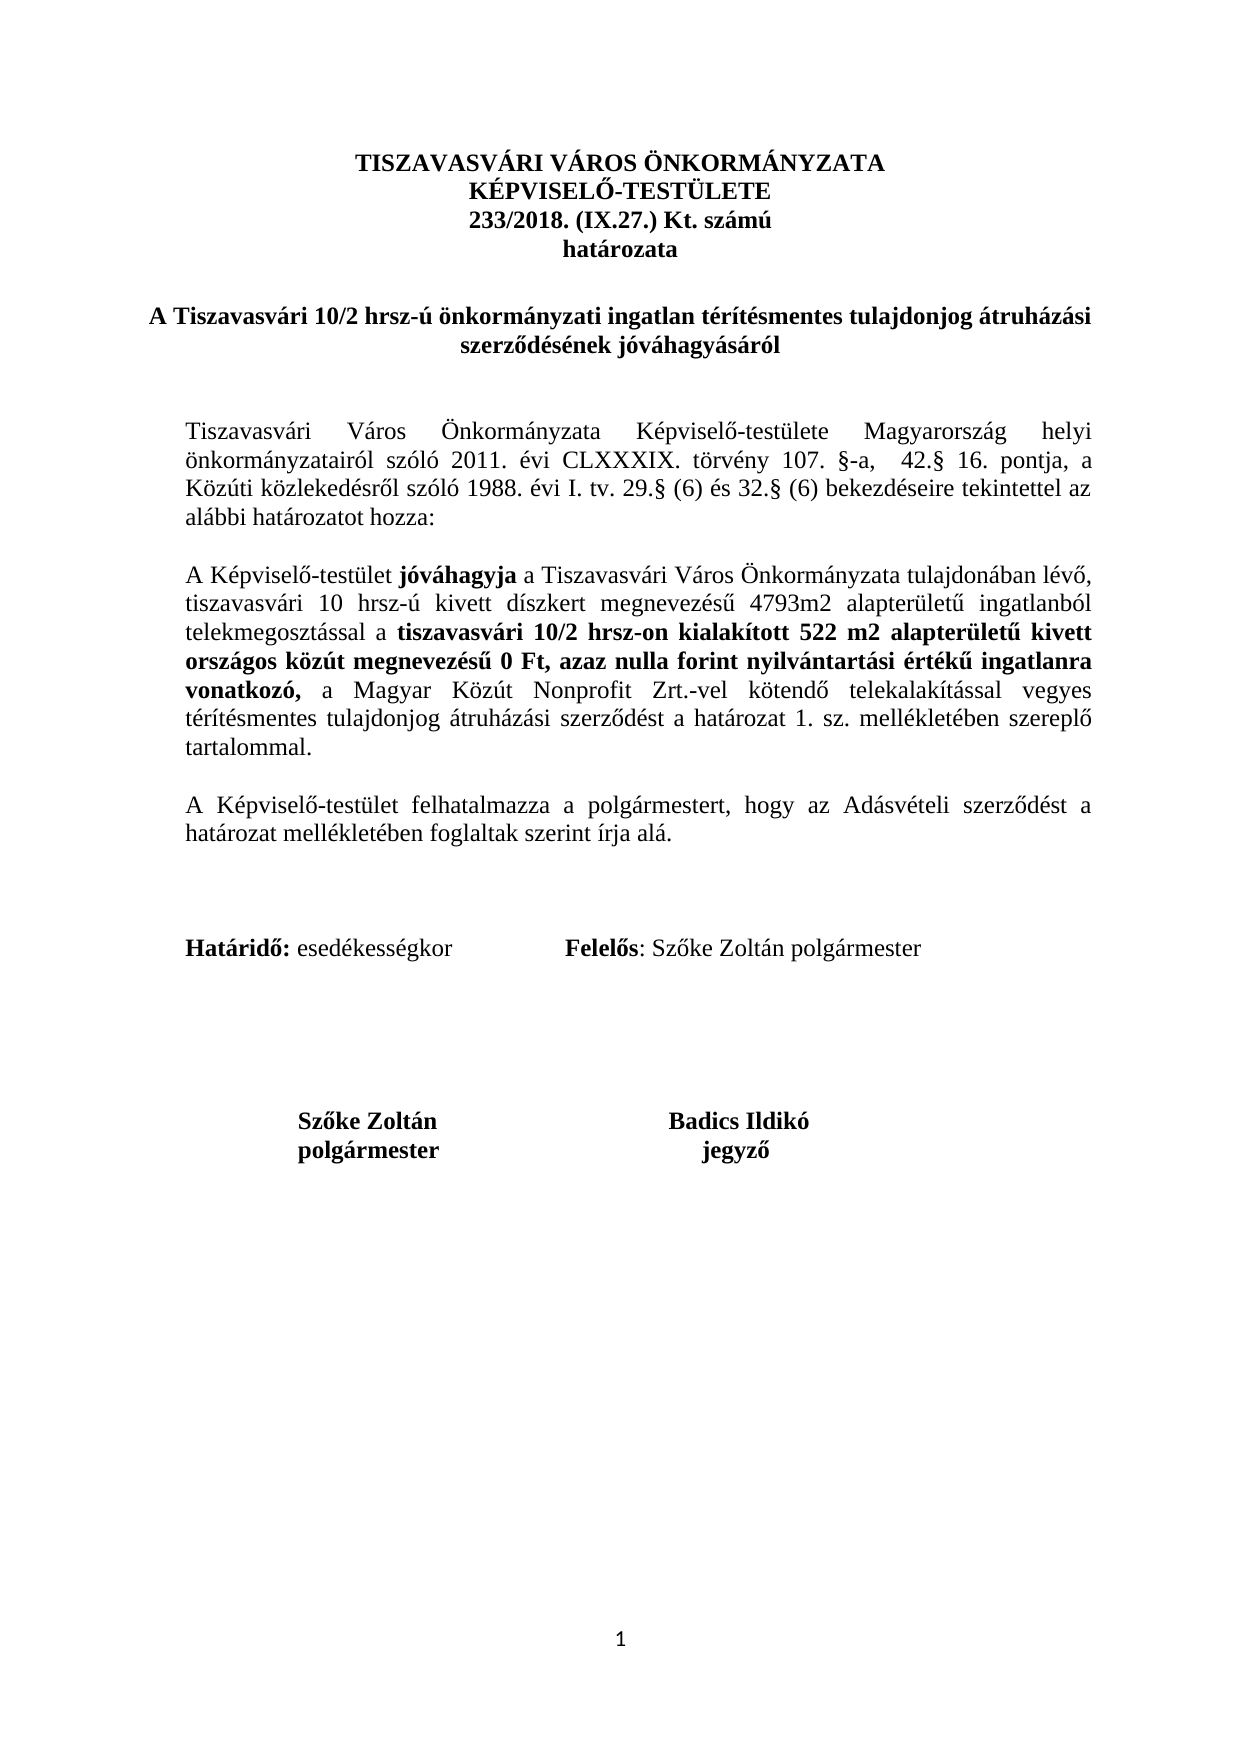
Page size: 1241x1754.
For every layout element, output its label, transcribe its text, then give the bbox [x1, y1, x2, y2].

text Tiszavasvári Város Önkormányzata Képviselő-testülete Magyarország helyi önkormányzatairól szóló 2011. évi CLXXXIX. törvény 107. §-a, 42.§ 16. pontja, a Közúti közlekedésről szóló 1988. évi I. tv. 29.§ (6) és 32.§ (6) bekezdéseire tekintettel az alábbi határozatot hozza: [185, 416, 1093, 531]
text határozata [148, 234, 1093, 263]
text A Tiszavasvári 10/2 hrsz-ú önkormányzati ingatlan térítésmentes tulajdonjog átruházási szerződésének jóváhagyásáról [148, 301, 1093, 358]
text KÉPVISELŐ-TESTÜLETE [148, 176, 1093, 205]
text A Képviselő-testület felhatalmazza a polgármestert, hogy az Adásvételi szerződést a határozat mellékletében foglaltak szerint írja alá. [185, 790, 1093, 847]
text A Képviselő-testület jóváhagyja a Tiszavasvári Város Önkormányzata tulajdonában lévő, tiszavasvári 10 hrsz-ú kivett díszkert megnevezésű 4793m2 alapterületű ingatlanból telekmegosztással a tiszavasvári 10/2 hrsz-on kialakított 522 m2 alapterületű kivett országos közút megnevezésű 0 Ft, azaz nulla forint nyilvántartási értékű ingatlanra vonatkozó, a Magyar Közút Nonprofit Zrt.-vel kötendő telekalakítással vegyes térítésmentes tulajdonjog átruházási szerződést a határozat 1. sz. mellékletében szereplő tartalommal. [185, 560, 1093, 761]
text Határidő: esedékességkor Felelős: Szőke Zoltán polgármester [185, 933, 1093, 962]
text 233/2018. (IX.27.) Kt. számú [148, 205, 1093, 234]
text polgármester jegyző [185, 1135, 1093, 1163]
text Szőke Zoltán Badics Ildikó [185, 1106, 1093, 1135]
text TISZAVASVÁRI VÁROS ÖNKORMÁNYZATA [148, 148, 1093, 176]
